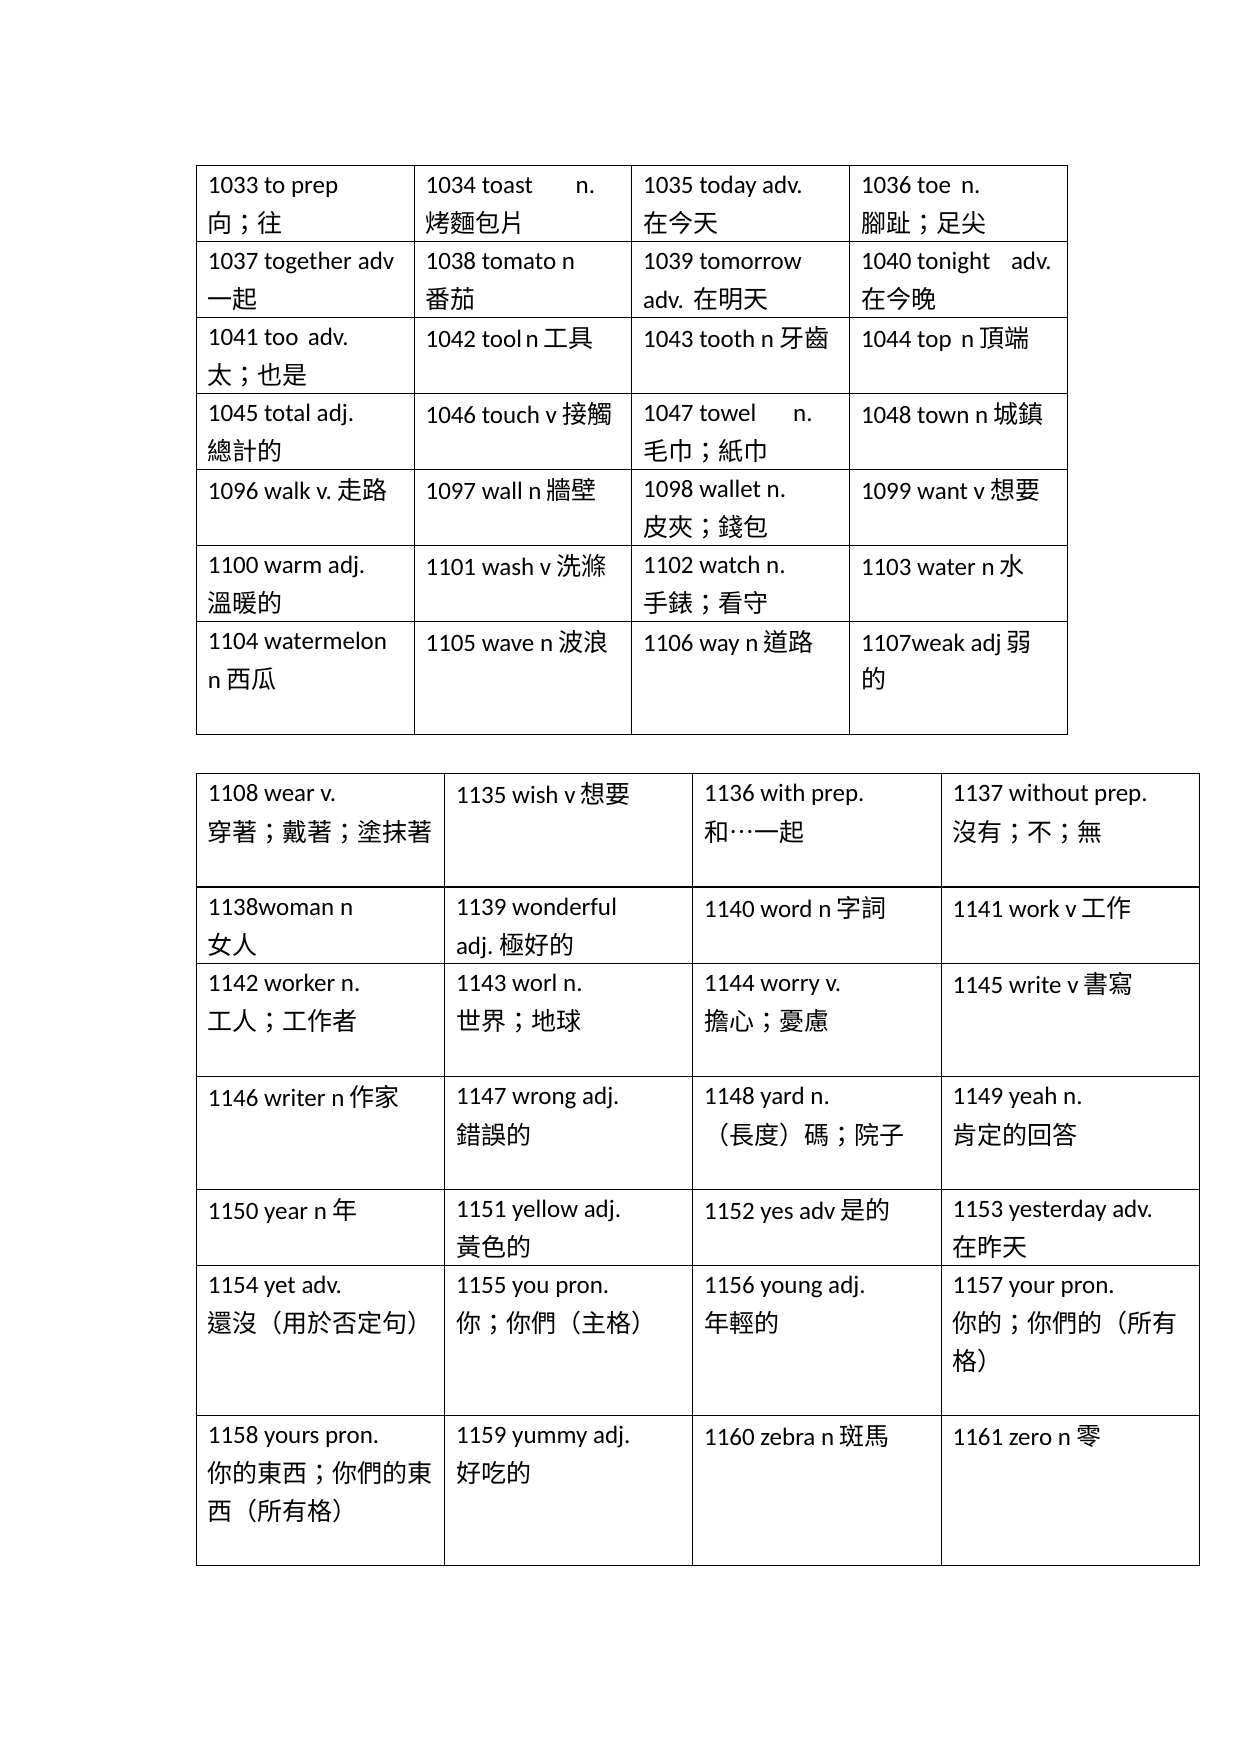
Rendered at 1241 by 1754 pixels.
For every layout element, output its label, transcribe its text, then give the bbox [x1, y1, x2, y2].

table_cell 1101 wash v洗滌 [415, 546, 631, 621]
table_cell 1034 toast n. 烤麵包片 [415, 166, 631, 241]
table_header 1137 without prep. 沒有；不；無 [942, 774, 1199, 886]
table_cell 1099 want v想要 [850, 470, 1067, 545]
table_cell 1160 zebra n斑馬 [693, 1416, 941, 1565]
table_cell 1037 together adv一起 [197, 242, 414, 317]
table_cell 1100 warm adj. 溫暖的 [197, 546, 414, 621]
table_cell 1149 yeah n. 肯定的回答 [942, 1077, 1199, 1188]
table_cell 1038 tomato n 番茄 [415, 242, 631, 317]
table_cell 1150 year n年 [197, 1190, 444, 1264]
table_cell 1140 word n字詞 [693, 888, 941, 962]
table_cell 1142 worker n. 工人；工作者 [197, 964, 444, 1076]
table_cell 1107weak adj弱的 [850, 622, 1067, 734]
table_cell 1148 yard n. （長度）碼；院子 [693, 1077, 941, 1188]
table_cell 1151 yellow adj. 黃色的 [445, 1190, 692, 1264]
table_cell 1156 young adj. 年輕的 [693, 1266, 941, 1415]
table_cell 1157 your pron. 你的；你們的（所有格） [942, 1266, 1199, 1415]
table_cell 1040 tonight adv.在今晚 [850, 242, 1067, 317]
table_cell 1045 total adj. 總計的 [197, 394, 414, 469]
table_cell 1102 watch n. 手錶；看守 [632, 546, 849, 621]
table_cell 1159 yummy adj. 好吃的 [445, 1416, 692, 1565]
table_cell 1147 wrong adj. 錯誤的 [445, 1077, 692, 1188]
table_cell 1097 wall n牆壁 [415, 470, 631, 545]
table_cell 1046 touch v接觸 [415, 394, 631, 469]
table_cell 1044 top n頂端 [850, 318, 1067, 393]
table_cell 1035 today adv. 在今天 [632, 166, 849, 241]
table_cell 1153 yesterday adv. 在昨天 [942, 1190, 1199, 1264]
table_cell 1144 worry v. 擔心；憂慮 [693, 964, 941, 1076]
table_cell 1098 wallet n. 皮夾；錢包 [632, 470, 849, 545]
table_cell 1145 write v書寫 [942, 964, 1199, 1076]
table_cell 1143 worl n. 世界；地球 [445, 964, 692, 1076]
table_cell 1042 tool n工具 [415, 318, 631, 393]
table_cell 1103 water n水 [850, 546, 1067, 621]
table_cell 1048 town n城鎮 [850, 394, 1067, 469]
table_cell 1146 writer n作家 [197, 1077, 444, 1188]
table_header 1135 wish v想要 [445, 774, 692, 886]
table_cell 1036 toe n. 腳趾；足尖 [850, 166, 1067, 241]
table_cell 1096 walk v. 走路 [197, 470, 414, 545]
table_cell 1152 yes adv是的 [693, 1190, 941, 1264]
table_cell 1043 tooth n牙齒 [632, 318, 849, 393]
table_cell 1047 towel n. 毛巾；紙巾 [632, 394, 849, 469]
table_cell 1033 to prep 向；往 [197, 166, 414, 241]
table_cell 1139 wonderful adj. 極好的 [445, 888, 692, 962]
table_cell 1104 watermelon n西瓜 [197, 622, 414, 734]
table_cell 1161 zero n零 [942, 1416, 1199, 1565]
table_cell 1154 yet adv. 還沒（用於否定句） [197, 1266, 444, 1415]
table_header 1136 with prep. 和…一起 [693, 774, 941, 886]
table_cell 1039 tomorrow adv. 在明天 [632, 242, 849, 317]
table_cell 1105 wave n波浪 [415, 622, 631, 734]
table_cell 1155 you pron. 你；你們（主格） [445, 1266, 692, 1415]
table_cell 1106 way n道路 [632, 622, 849, 734]
table_cell 1138woman n 女人 [197, 888, 444, 962]
table_header 1108 wear v. 穿著；戴著；塗抹著 [197, 774, 444, 886]
table_cell 1141 work v工作 [942, 888, 1199, 962]
table_cell 1041 too adv. 太；也是 [197, 318, 414, 393]
table_cell 1158 yours pron. 你的東西；你們的東西（所有格） [197, 1416, 444, 1565]
